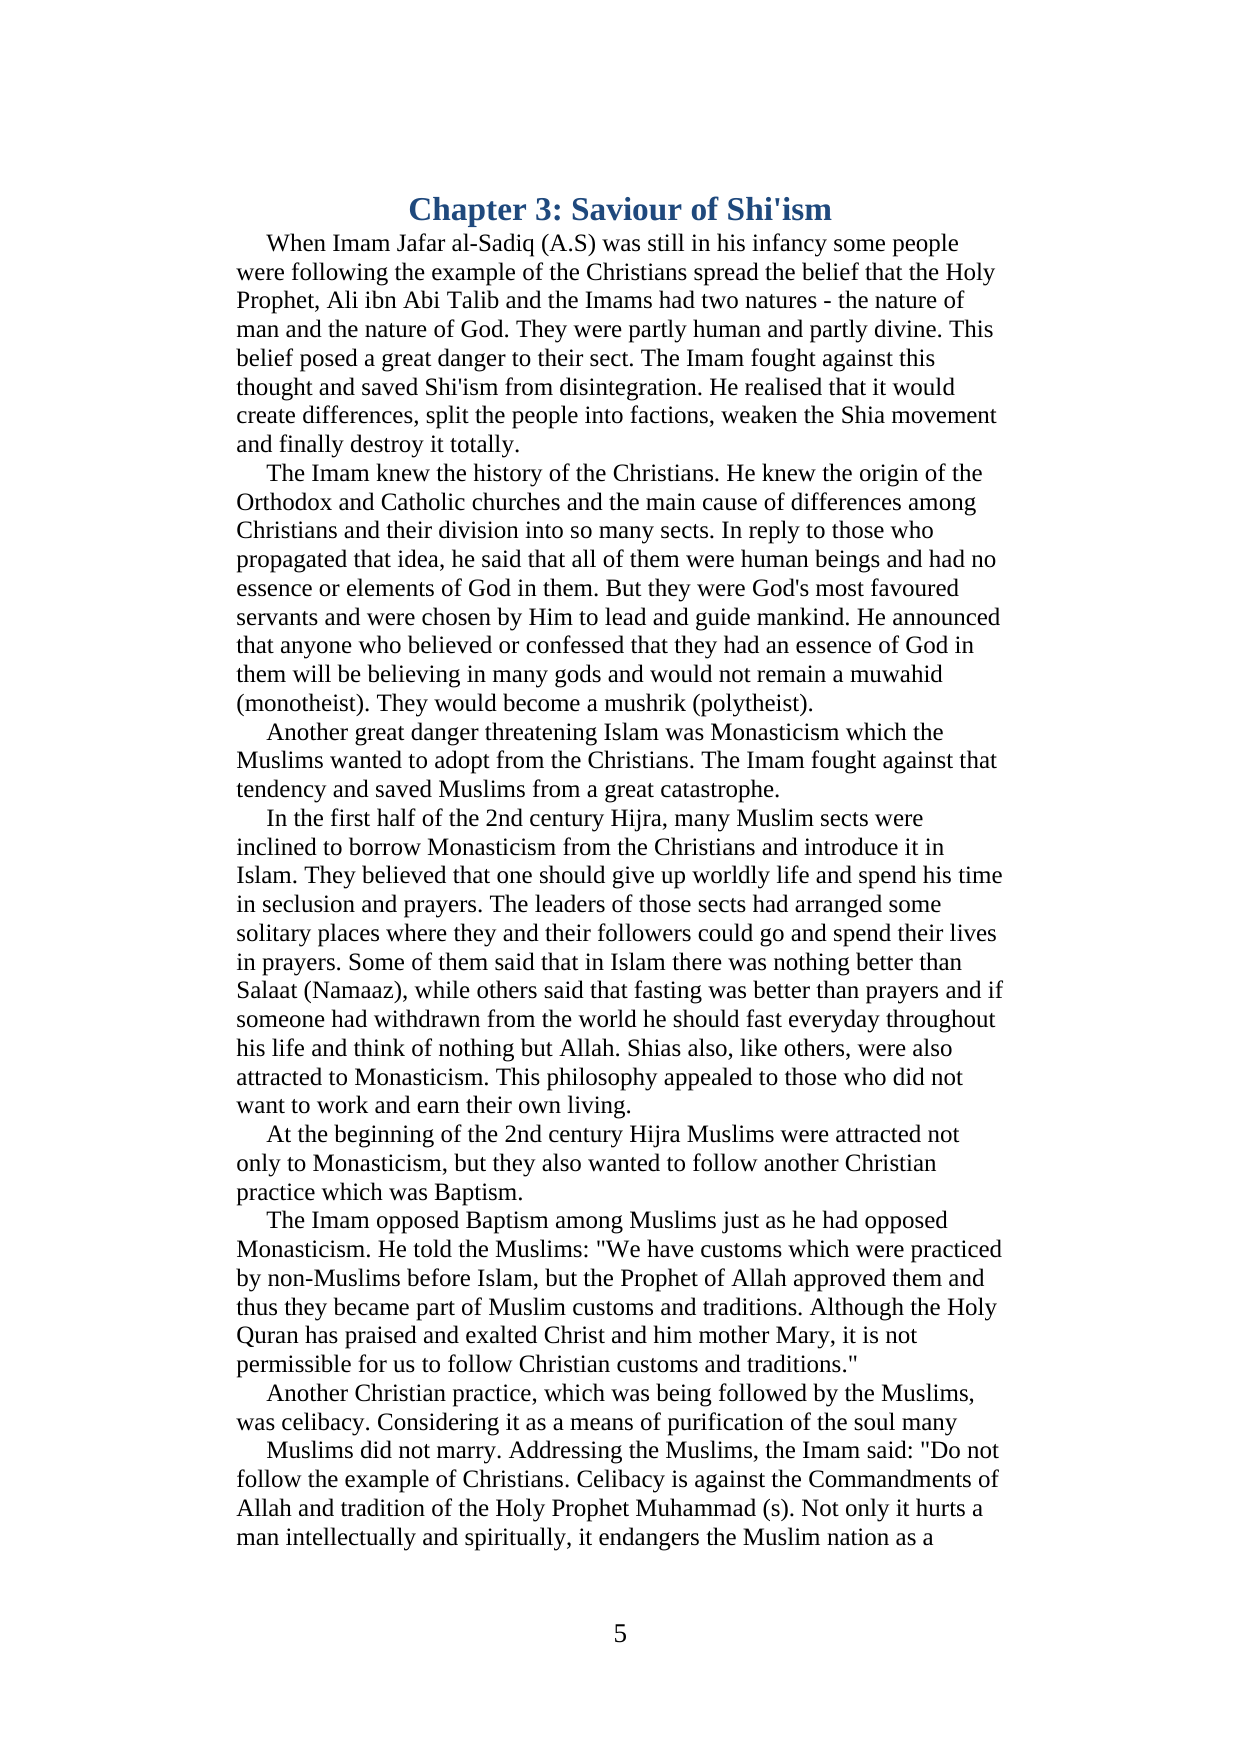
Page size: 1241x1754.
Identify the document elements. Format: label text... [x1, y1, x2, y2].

text When Imam Jafar al-Sadiq (A.S) was still in his infancy some people were following the example of the Christians spread the belief that the Holy Prophet, Ali ibn Abi Talib and the Imams had two natures - the nature of man and the nature of God. They were partly human and partly divine. This belief posed a great danger to their sect. The Imam fought against this thought and saved Shi'ism from disintegration. He realised that it would create differences, split the people into factions, weaken the Shia movement and finally destroy it totally. [236, 228, 1004, 458]
text The Imam opposed Baptism among Muslims just as he had opposed Monasticism. He told the Muslims: "We have customs which were practiced by non-Muslims before Islam, but the Prophet of Allah approved them and thus they became part of Muslim customs and traditions. Although the Holy Quran has praised and exalted Christ and him mother Mary, it is not permissible for us to follow Christian customs and traditions." [236, 1206, 1004, 1378]
text At the beginning of the 2nd century Hijra Muslims were attracted not only to Monasticism, but they also wanted to follow another Christian practice which was Baptism. [236, 1119, 1004, 1206]
text The Imam knew the history of the Christians. He knew the origin of the Orthodox and Catholic churches and the main cause of differences among Christians and their division into so many sects. In reply to those who propagated that idea, he said that all of them were human beings and had no essence or elements of God in them. But they were God's most favoured servants and were chosen by Him to lead and guide mankind. He announced that anyone who believed or confessed that they had an essence of God in them will be believing in many gods and would not remain a muwahid (monotheist). They would become a mushrik (polytheist). [236, 458, 1004, 717]
subtitle Chapter 3: Saviour of Shi'ism [236, 190, 1004, 228]
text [236, 1436, 1004, 1551]
text Another great danger threatening Islam was Monasticism which the Muslims wanted to adopt from the Christians. The Imam fought against that tendency and saved Muslims from a great catastrophe. [236, 717, 1004, 803]
text Another Christian practice, which was being followed by the Muslims, was celibacy. Considering it as a means of purification of the soul many [236, 1378, 1004, 1436]
text In the first half of the 2nd century Hijra, many Muslim sects were inclined to borrow Monasticism from the Christians and introduce it in Islam. They believed that one should give up worldly life and spend his time in seclusion and prayers. The leaders of those sects had arranged some solitary places where they and their followers could go and spend their lives in prayers. Some of them said that in Islam there was nothing better than Salaat (Namaaz), while others said that fasting was better than prayers and if someone had withdrawn from the world he should fast everyday throughout his life and think of nothing but Allah. Shias also, like others, were also attracted to Monasticism. This philosophy appealed to those who did not want to work and earn their own living. [236, 803, 1004, 1119]
